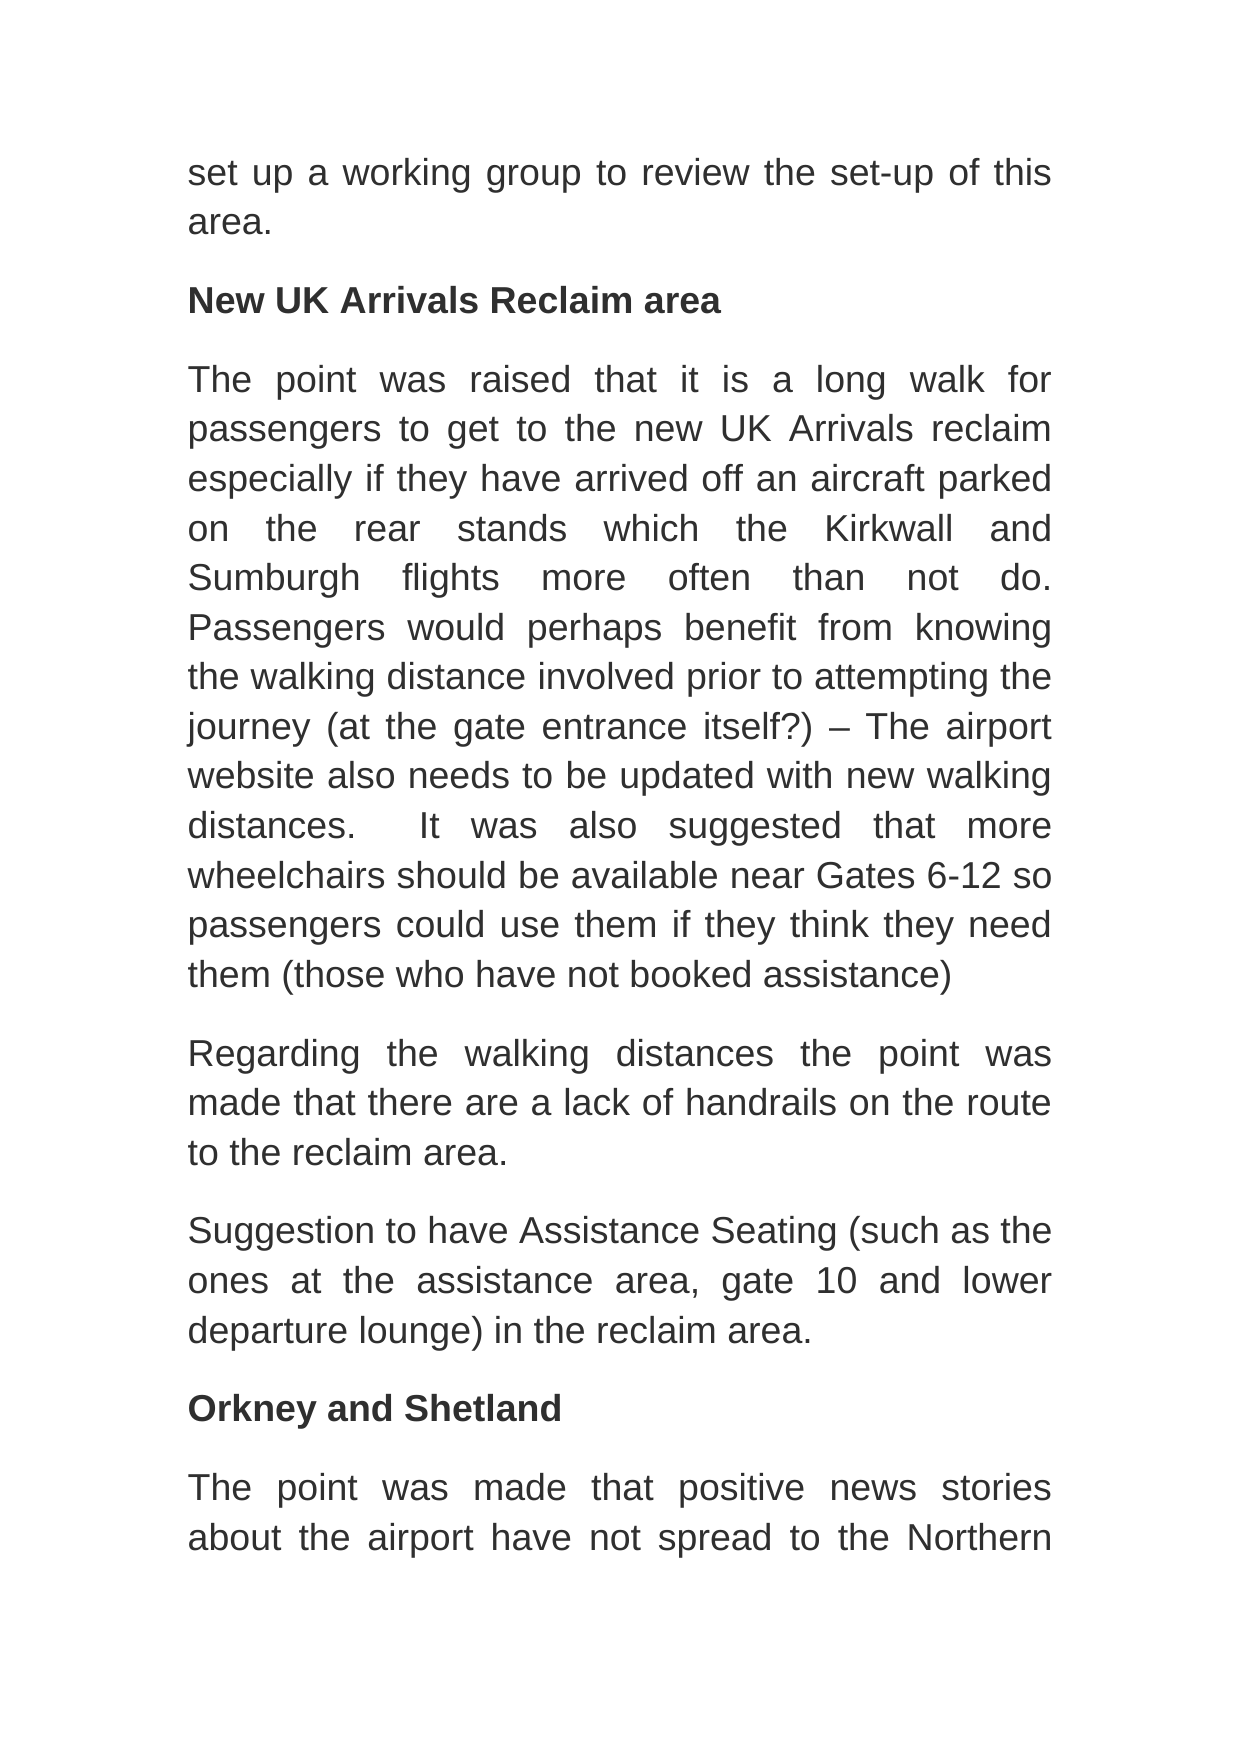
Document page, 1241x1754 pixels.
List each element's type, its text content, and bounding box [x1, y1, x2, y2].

text New UK Arrivals Reclaim area [187, 278, 1053, 321]
text Suggestion to have Assistance Seating (such as the ones at the assistance area, gate 10 and lower departure lounge) in the reclaim area. [187, 1209, 1053, 1351]
text The point was raised that it is a long walk for passengers to get to the new UK Arrivals reclaim especially if they have arrived off an aircraft parked on the rear stands which the Kirkwall and Sumburgh flights more often than not do. Passengers would perhaps benefit from knowing the walking distance involved prior to attempting the journey (at the gate entrance itself?) – The airport website also needs to be updated with new walking distances. It was also suggested that more wheelchairs should be available near Gates 6-12 so passengers could use them if they think they need them (those who have not booked assistance) [187, 357, 1053, 995]
text Orkney and Shetland [187, 1387, 1053, 1430]
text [187, 1465, 1053, 1558]
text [187, 150, 1053, 243]
text Regarding the walking distances the point was made that there are a lack of handrails on the route to the reclaim area. [187, 1031, 1053, 1173]
